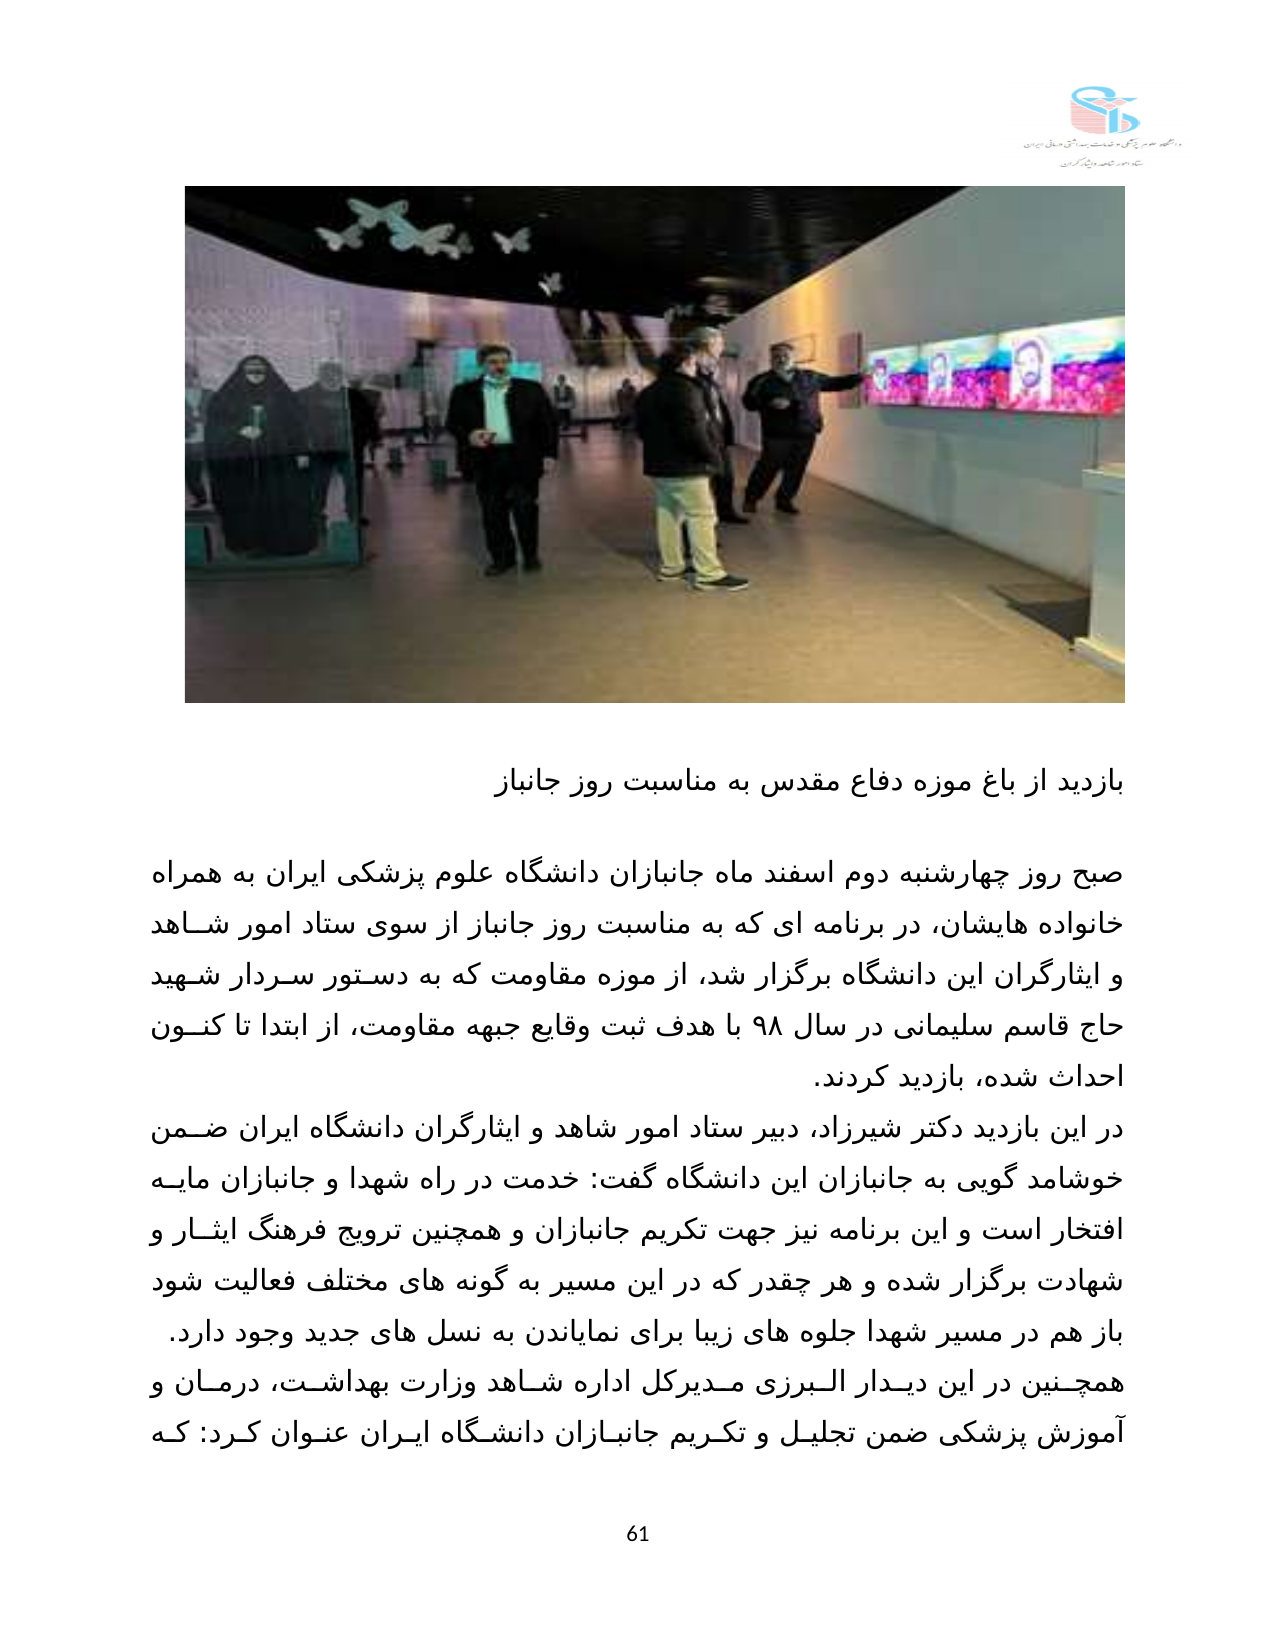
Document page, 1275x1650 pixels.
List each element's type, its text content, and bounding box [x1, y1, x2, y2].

picture [184, 186, 1125, 703]
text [150, 1365, 1125, 1450]
text بازدید از باغ موزه دفاع مقدس به مناسبت روز جانباز [150, 764, 1125, 798]
text صبح روز چهارشنبه دوم اسفند ماه جانبازان دانشگاه علوم پزشکی ایران به همراه خانواده هایشان، در برنامه ای که به مناسبت روز جانباز از سوی ستاد امور شاهد و ایثارگران این دانشگاه برگزار شد، از موزه مقاومت که به دستور سردار شهید حاج قاسم سلیمانی در سال ۹۸ با هدف ثبت وقایع جبهه مقاومت، از ابتدا تا کنون احداث شده، بازدید کردند. [150, 855, 1125, 1093]
picture [1000, 79, 1192, 173]
text در این بازدید دکتر شیرزاد، دبیر ستاد امور شاهد و ایثارگران دانشگاه ایران ضمن خوشامد گویی به جانبازان این دانشگاه گفت: خدمت در راه شهدا و جانبازان مایه افتخار است و این برنامه نیز جهت تکریم جانبازان و همچنین ترویج فرهنگ ایثار و شهادت برگزار شده و هر چقدر که در این مسیر به گونه های مختلف فعالیت شود باز هم در مسیر شهدا جلوه های زیبا برای نمایاندن به نسل های جدید وجود دارد. [150, 1110, 1125, 1348]
